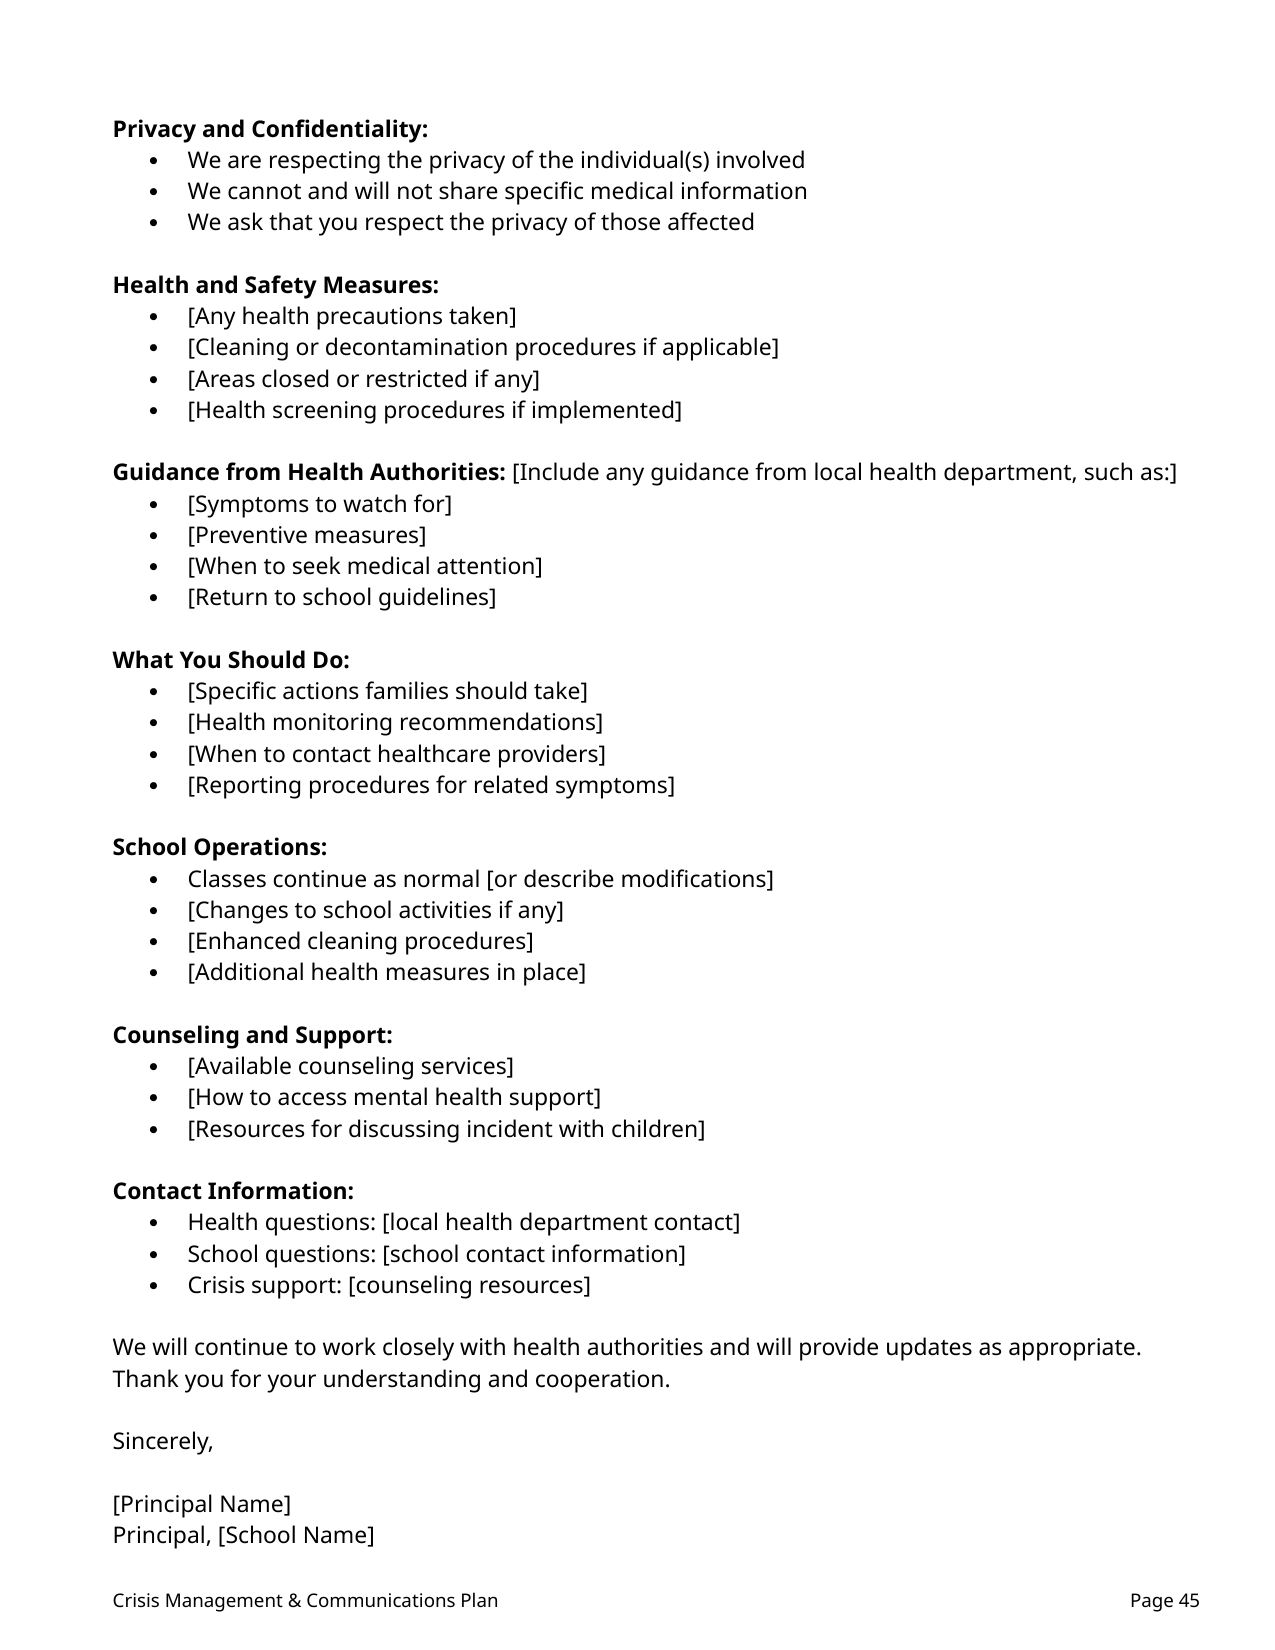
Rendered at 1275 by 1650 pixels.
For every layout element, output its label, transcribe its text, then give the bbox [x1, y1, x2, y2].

text What You Should Do: [112, 644, 1200, 675]
text Privacy and Confidentiality: [112, 112, 1200, 144]
list [Enhanced cleaning procedures] [150, 925, 1200, 956]
list We cannot and will not share specific medical information [150, 175, 1200, 206]
list Classes continue as normal [or describe modifications] [150, 862, 1200, 894]
text Principal, [School Name] [112, 1519, 1200, 1550]
list [When to seek medical attention] [150, 550, 1200, 581]
list [How to access mental health support] [150, 1081, 1200, 1112]
list Crisis support: [counseling resources] [150, 1269, 1200, 1300]
text Counseling and Support: [112, 1019, 1200, 1050]
list [Specific actions families should take] [150, 675, 1200, 706]
list [Health monitoring recommendations] [150, 706, 1200, 737]
list [Resources for discussing incident with children] [150, 1112, 1200, 1144]
list [Cleaning or decontamination procedures if applicable] [150, 331, 1200, 362]
text Health and Safety Measures: [112, 269, 1200, 300]
list [When to contact healthcare providers] [150, 737, 1200, 769]
list [Health screening procedures if implemented] [150, 394, 1200, 425]
list [Return to school guidelines] [150, 581, 1200, 612]
list [Any health precautions taken] [150, 300, 1200, 331]
list [Available counseling services] [150, 1050, 1200, 1081]
text Sincerely, [112, 1425, 1200, 1456]
text We will continue to work closely with health authorities and will provide updates as appropriate. Thank you for your understanding and cooperation. [112, 1331, 1200, 1394]
list [Reporting procedures for related symptoms] [150, 769, 1200, 800]
list We ask that you respect the privacy of those affected [150, 206, 1200, 237]
text Guidance from Health Authorities: [Include any guidance from local health department, such as:] [112, 456, 1200, 487]
list School questions: [school contact information] [150, 1237, 1200, 1269]
text School Operations: [112, 831, 1200, 862]
list [Areas closed or restricted if any] [150, 362, 1200, 394]
list We are respecting the privacy of the individual(s) involved [150, 144, 1200, 175]
list [Changes to school activities if any] [150, 894, 1200, 925]
list [Additional health measures in place] [150, 956, 1200, 987]
list [Preventive measures] [150, 519, 1200, 550]
list [Symptoms to watch for] [150, 487, 1200, 519]
text Contact Information: [112, 1175, 1200, 1206]
list Health questions: [local health department contact] [150, 1206, 1200, 1237]
text [Principal Name] [112, 1487, 1200, 1519]
